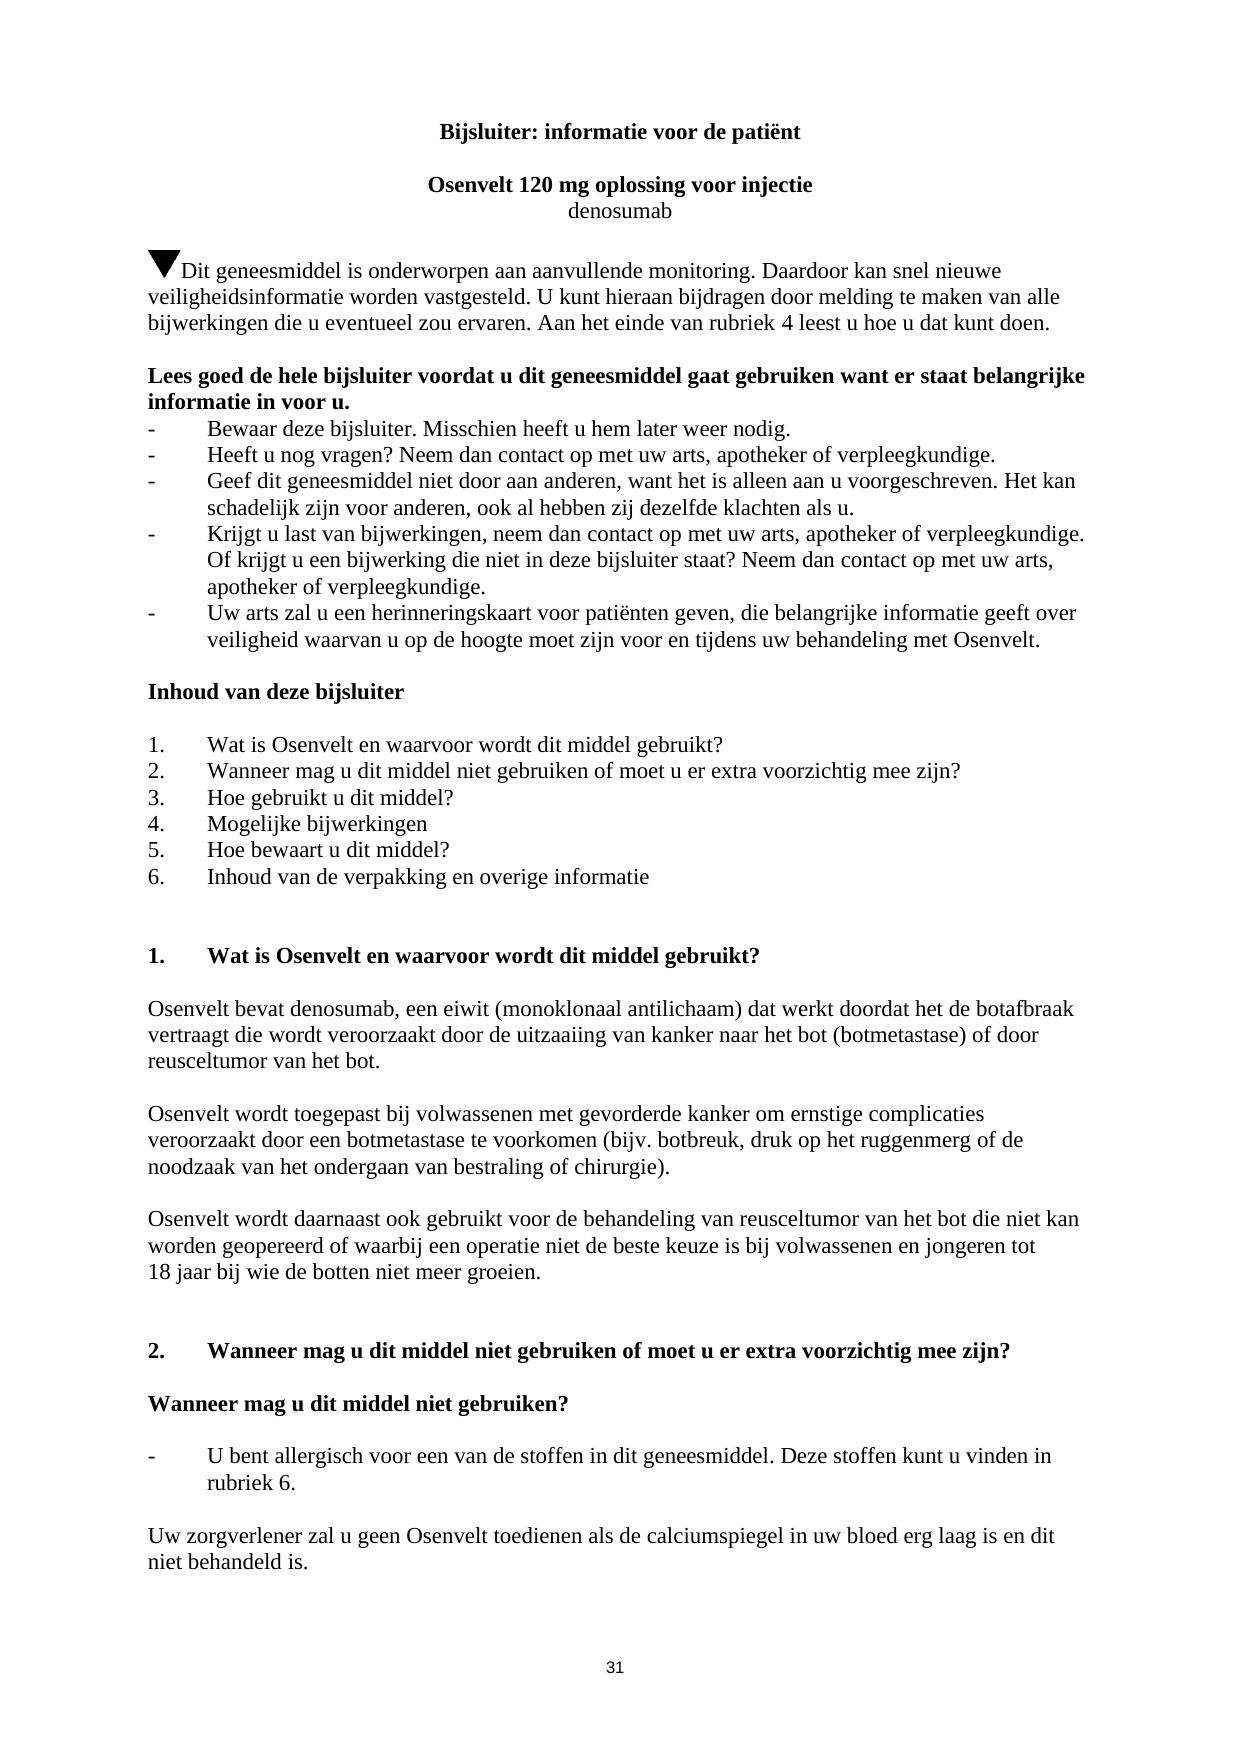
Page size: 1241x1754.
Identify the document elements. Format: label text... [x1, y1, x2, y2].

list Hoe bewaart u dit middel? [148, 836, 1092, 863]
picture [147, 250, 181, 278]
text denosumab [148, 197, 1092, 223]
list Uw arts zal u een herinneringskaart voor patiënten geven, die belangrijke informatie geeft over veiligheid waarvan u op de hoogte moet zijn voor en tijdens uw behandeling met Osenvelt. [148, 599, 1092, 652]
text 1. Wat is Osenvelt en waarvoor wordt dit middel gebruikt? [148, 942, 1092, 968]
text Osenvelt wordt daarnaast ook gebruikt voor de behandeling van reusceltumor van het bot die niet kan worden geopereerd of waarbij een operatie niet de beste keuze is bij volwassenen en jongeren tot 18 jaar bij wie de botten niet meer groeien. [148, 1205, 1092, 1284]
text Osenvelt bevat denosumab, een eiwit (monoklonaal antilichaam) dat werkt doordat het de botafbraak vertraagt die wordt veroorzaakt door de uitzaaiing van kanker naar het bot (botmetastase) of door reusceltumor van het bot. [148, 994, 1092, 1074]
list Bewaar deze bijsluiter. Misschien heeft u hem later weer nodig. [148, 415, 1092, 441]
list Geef dit geneesmiddel niet door aan anderen, want het is alleen aan u voorgeschreven. Het kan schadelijk zijn voor anderen, ook al hebben zij dezelfde klachten als u. [148, 467, 1092, 520]
list U bent allergisch voor een van de stoffen in dit geneesmiddel. Deze stoffen kunt u vinden in rubriek 6. [148, 1443, 1092, 1495]
list Heeft u nog vragen? Neem dan contact op met uw arts, apotheker of verpleegkundige. [148, 441, 1092, 467]
list Wanneer mag u dit middel niet gebruiken of moet u er extra voorzichtig mee zijn? [148, 757, 1092, 784]
text Osenvelt 120 mg oplossing voor injectie [148, 171, 1092, 197]
text Bijsluiter: informatie voor de patiënt [148, 118, 1092, 144]
list Inhoud van de verpakking en overige informatie [148, 863, 1092, 889]
text Osenvelt wordt toegepast bij volwassenen met gevorderde kanker om ernstige complicaties veroorzaakt door een botmetastase te voorkomen (bijv. botbreuk, druk op het ruggenmerg of de noodzaak van het ondergaan van bestraling of chirurgie). [148, 1100, 1092, 1179]
text Dit geneesmiddel is onderworpen aan aanvullende monitoring. Daardoor kan snel nieuwe veiligheidsinformatie worden vastgesteld. U kunt hieraan bijdragen door melding te maken van alle bijwerkingen die u eventueel zou ervaren. Aan het einde van rubriek 4 leest u hoe u dat kunt doen. [148, 250, 1092, 336]
text Lees goed de hele bijsluiter voordat u dit geneesmiddel gaat gebruiken want er staat belangrijke informatie in voor u. [148, 362, 1092, 415]
list Krijgt u last van bijwerkingen, neem dan contact op met uw arts, apotheker of verpleegkundige. Of krijgt u een bijwerking die niet in deze bijsluiter staat? Neem dan contact op met uw arts, apotheker of verpleegkundige. [148, 520, 1092, 599]
text Wanneer mag u dit middel niet gebruiken? [148, 1390, 1092, 1416]
list Inhoud van deze bijsluiter [148, 678, 1092, 705]
list Mogelijke bijwerkingen [148, 810, 1092, 836]
list Hoe gebruikt u dit middel? [148, 784, 1092, 810]
list Wat is Osenvelt en waarvoor wordt dit middel gebruikt? [148, 731, 1092, 757]
list Uw zorgverlener zal u geen Osenvelt toedienen als de calciumspiegel in uw bloed erg laag is en dit niet behandeld is. [148, 1522, 1092, 1574]
text 2. Wanneer mag u dit middel niet gebruiken of moet u er extra voorzichtig mee zijn? [148, 1337, 1092, 1363]
